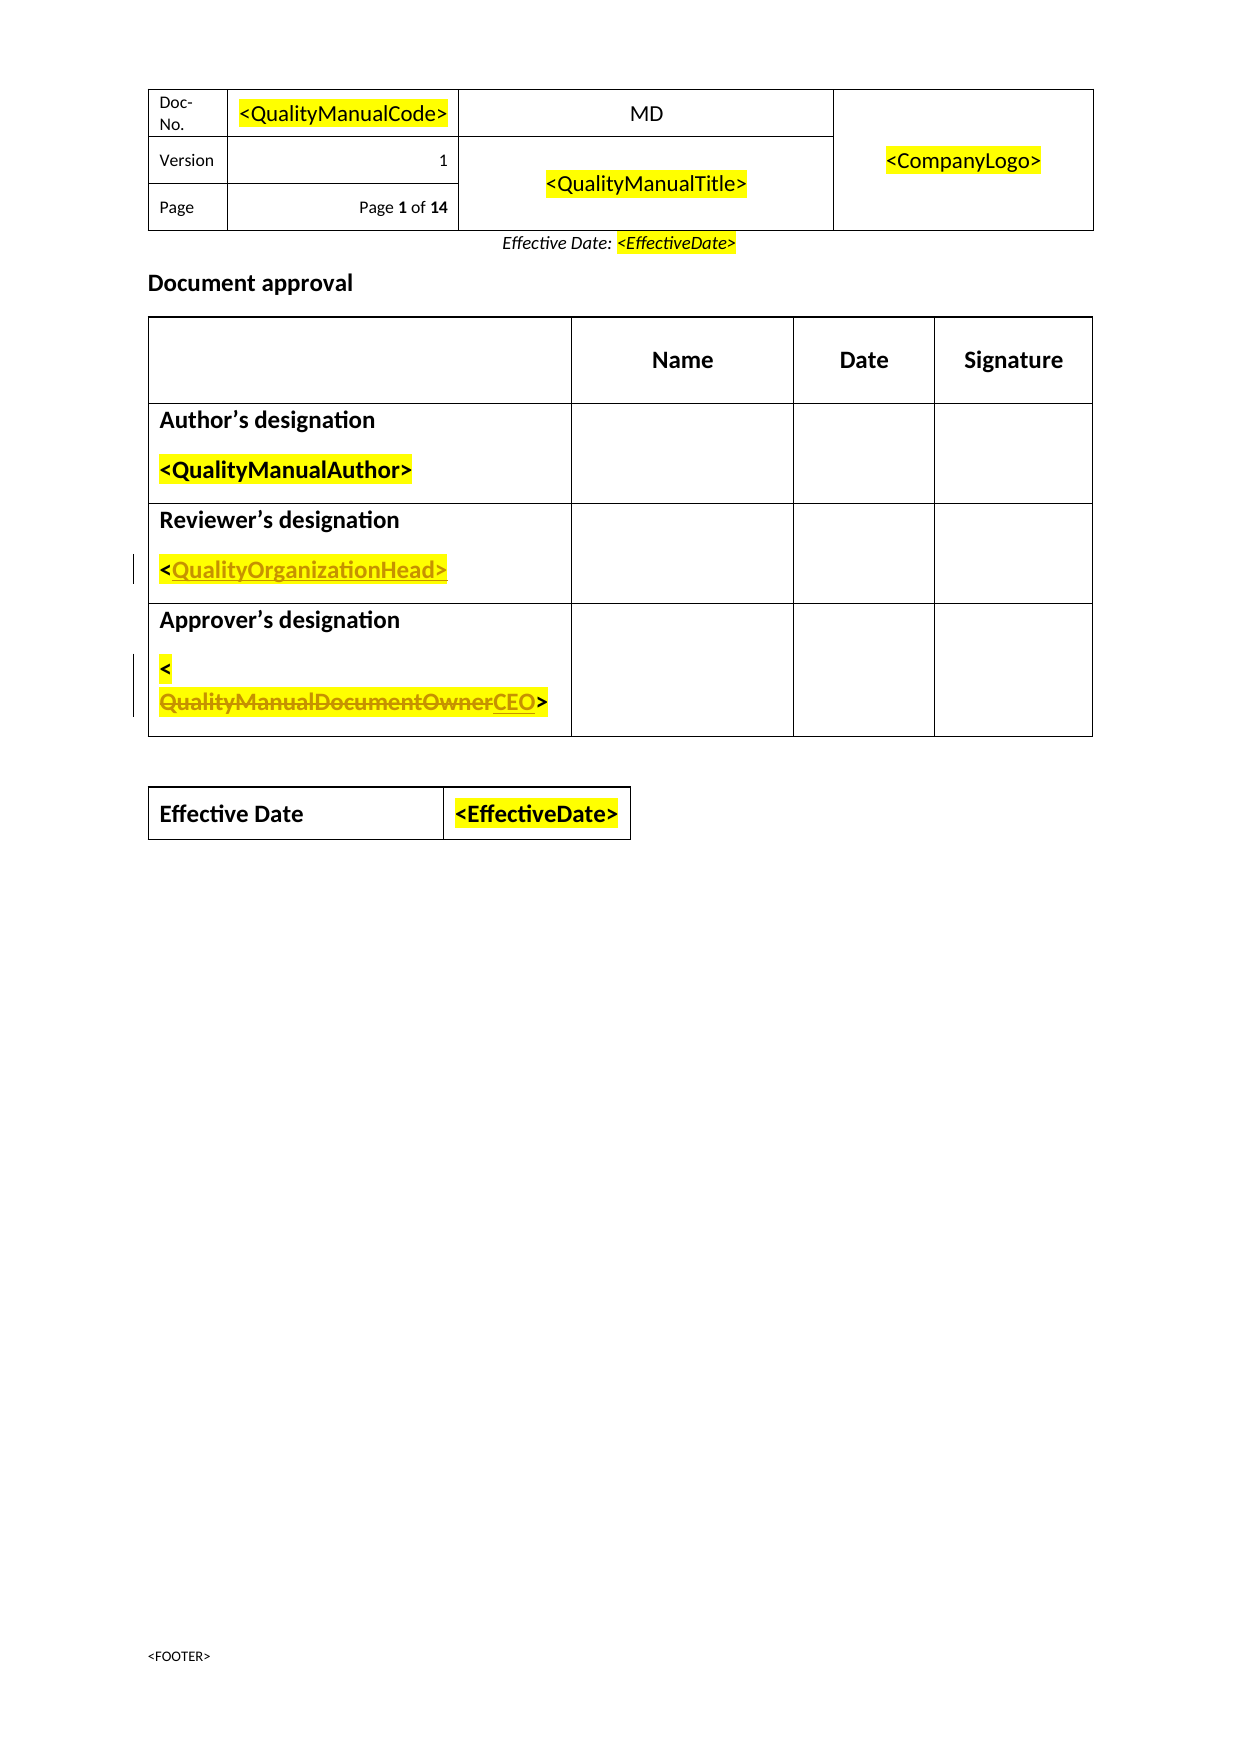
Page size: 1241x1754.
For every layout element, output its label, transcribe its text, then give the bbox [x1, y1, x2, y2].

table_cell [935, 504, 1092, 603]
table_header <EffectiveDate> [444, 788, 630, 839]
table_cell Reviewer’s designation < [149, 504, 571, 603]
table_cell Author’s designation <QualityManualAuthor> [149, 404, 571, 503]
table_header Name [572, 318, 793, 403]
text Document approval [148, 267, 1093, 297]
table_header Effective Date [149, 788, 443, 839]
table_header Date [794, 318, 934, 403]
table_cell [935, 404, 1092, 503]
table_cell [794, 404, 934, 503]
table_cell [794, 504, 934, 603]
table_cell [572, 604, 793, 736]
table_header Signature [935, 318, 1092, 403]
table_cell [572, 504, 793, 603]
table_cell [572, 404, 793, 503]
table_cell [935, 604, 1092, 736]
table_header [149, 318, 571, 403]
table_cell [794, 604, 934, 736]
table_cell Approver’s designation <> [149, 604, 571, 736]
